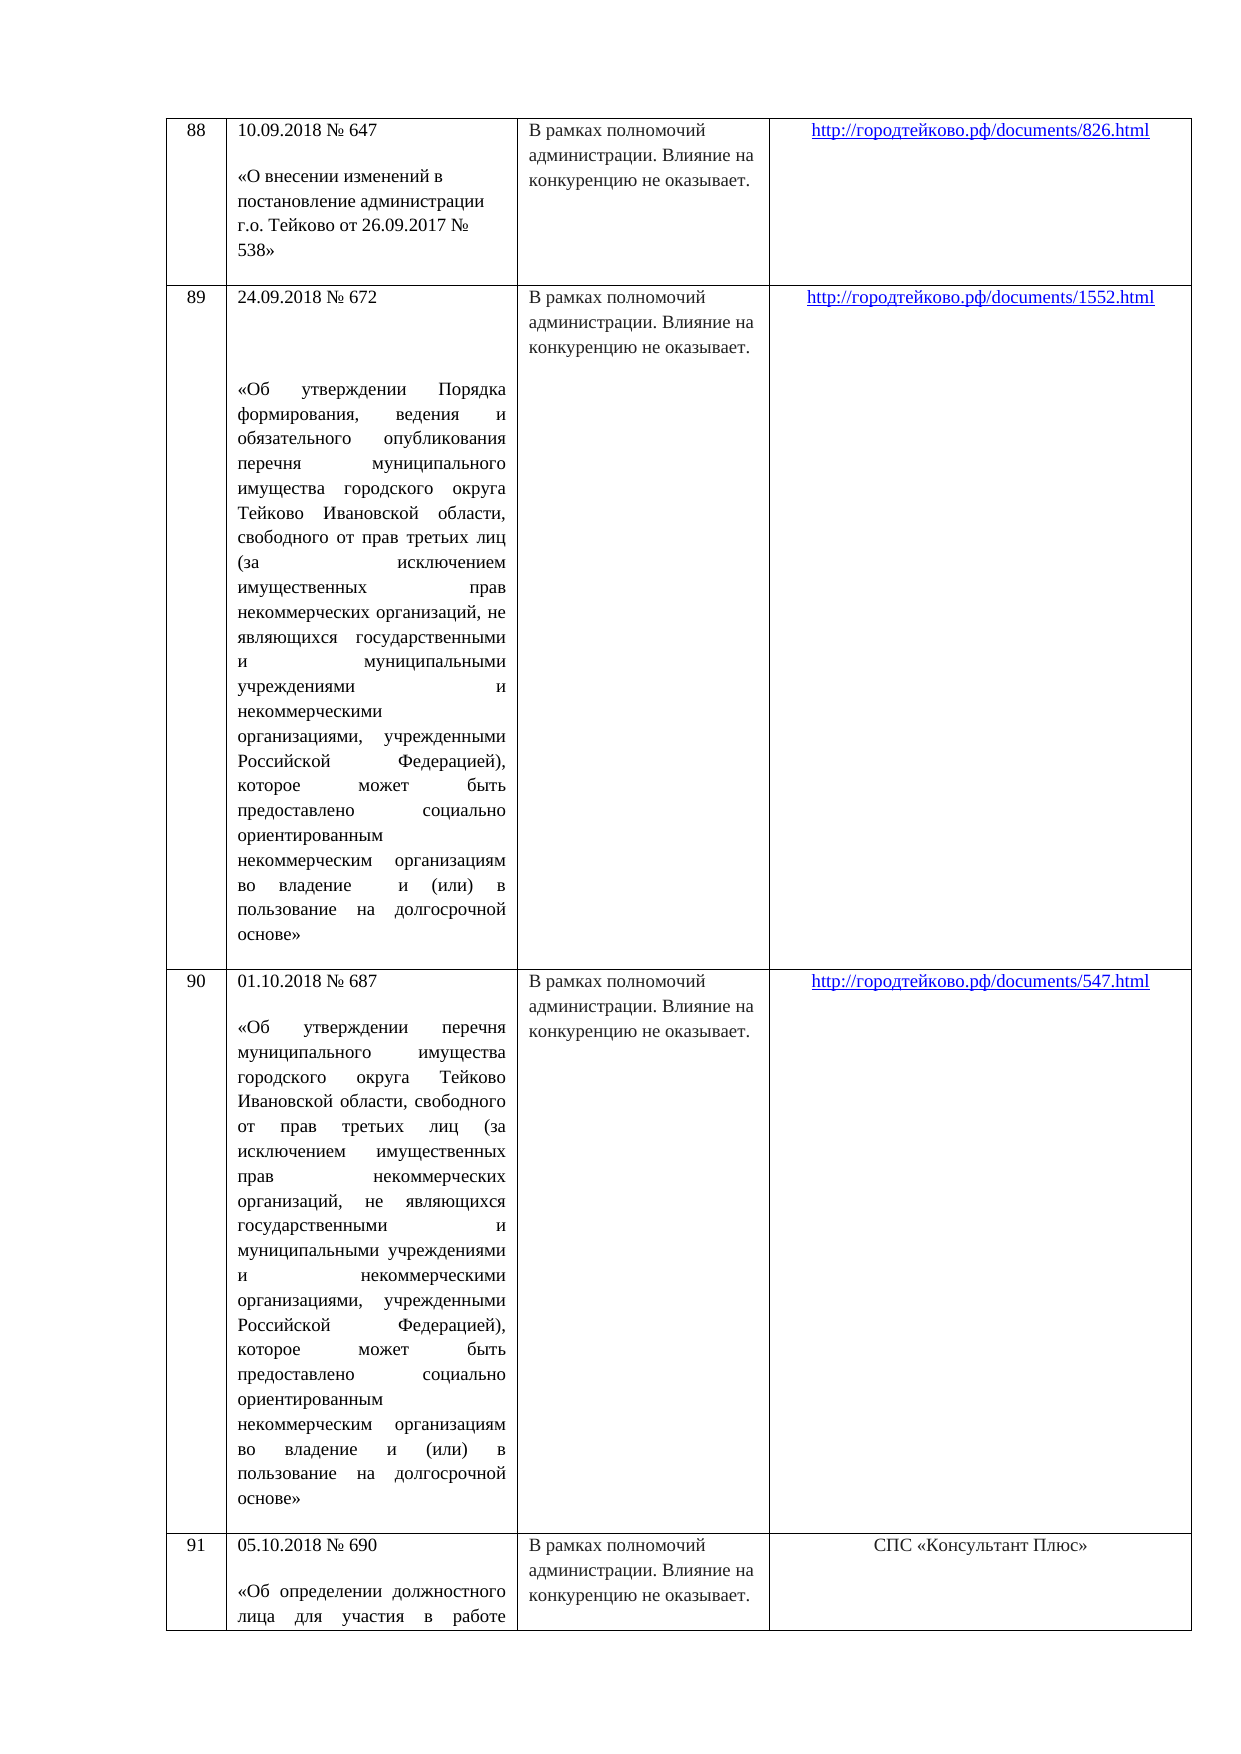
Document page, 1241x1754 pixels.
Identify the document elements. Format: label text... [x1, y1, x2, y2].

table_cell http://городтейково.рф/documents/547.html [770, 970, 1191, 1533]
table_cell http://городтейково.рф/documents/826.html [770, 119, 1191, 285]
table_cell 89 [167, 286, 226, 969]
table_cell В рамках полномочий администрации. Влияние на конкуренцию не оказывает. [518, 970, 769, 1533]
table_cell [518, 1534, 769, 1630]
table_cell 90 [167, 970, 226, 1533]
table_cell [227, 1534, 517, 1630]
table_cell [770, 1534, 1191, 1630]
table_cell 91 [167, 1534, 226, 1630]
table_cell 10.09.2018 № 647 «О внесении изменений в постановление администрации г.о. Тейково от 26.09.2017 № 538» [227, 119, 517, 285]
table_cell 24.09.2018 № 672 «Об утверждении Порядка формирования, ведения и обязательного опубликования перечня муниципального имущества городского округа Тейково Ивановской области, свободного от прав третьих лиц (за исключением имущественных прав некоммерческих организаций, не являющихся государственными и муниципальными учреждениями и некоммерческими организациями, учрежденными Российской Федерацией), которое может быть предоставлено социально ориентированным некоммерческим организациям во владение и (или) в пользование на долгосрочной основе» [227, 286, 517, 969]
table_cell http://городтейково.рф/documents/1552.html [770, 286, 1191, 969]
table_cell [518, 119, 769, 285]
table_cell 01.10.2018 № 687 «Об утверждении перечня муниципального имущества городского округа Тейково Ивановской области, свободного от прав третьих лиц (за исключением имущественных прав некоммерческих организаций, не являющихся государственными и муниципальными учреждениями и некоммерческими организациями, учрежденными Российской Федерацией), которое может быть предоставлено социально ориентированным некоммерческим организациям во владение и (или) в пользование на долгосрочной основе» [227, 970, 517, 1533]
table_cell В рамках полномочий администрации. Влияние на конкуренцию не оказывает. [518, 286, 769, 969]
table_cell 88 [167, 119, 226, 285]
